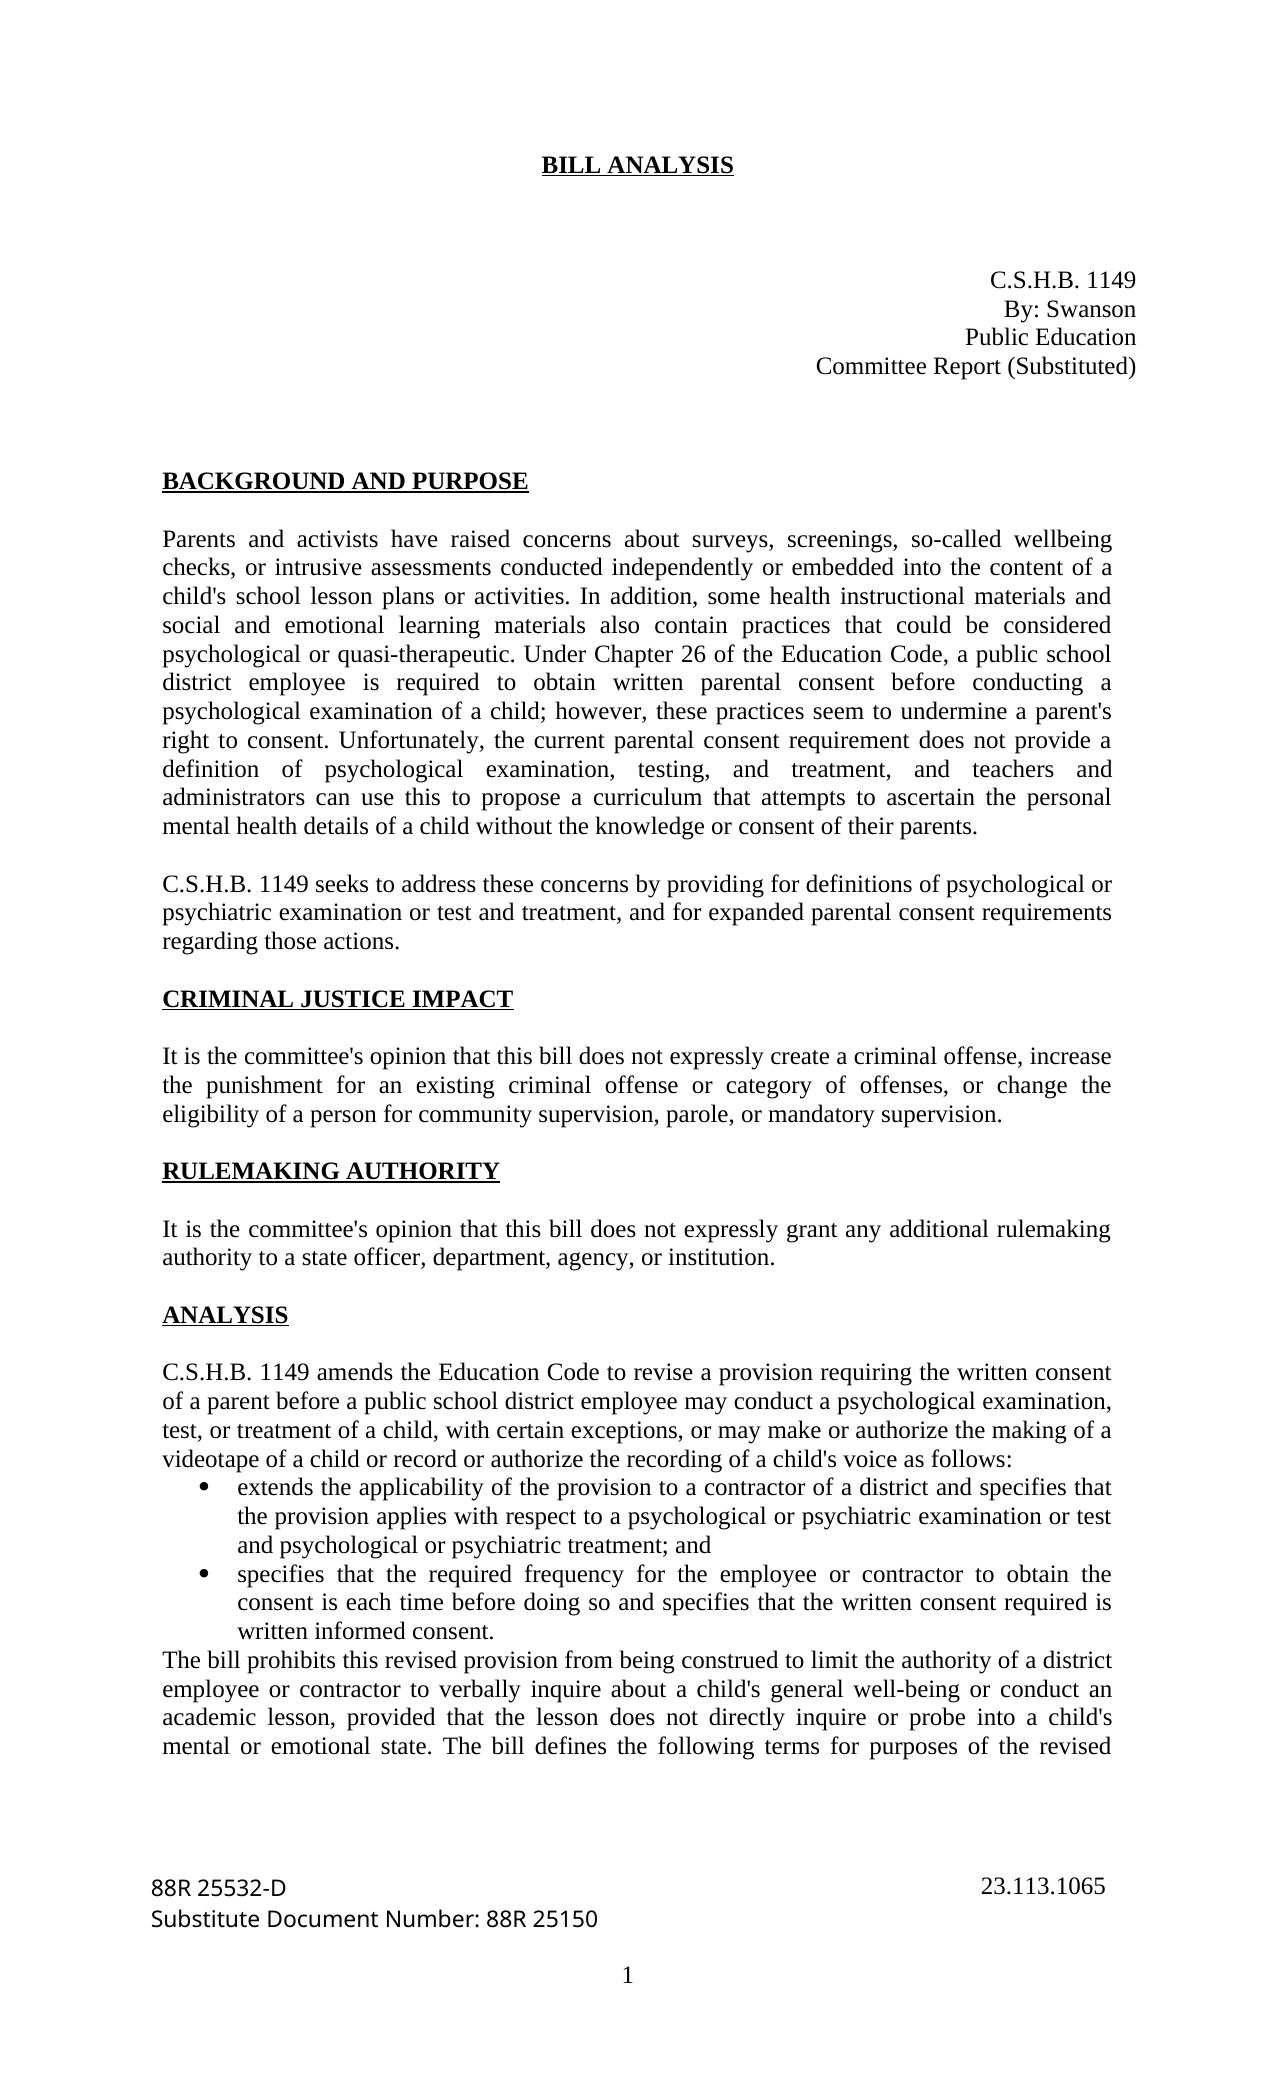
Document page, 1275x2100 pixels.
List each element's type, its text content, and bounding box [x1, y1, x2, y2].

table_cell By: Swanson [150, 294, 1147, 322]
table_header BACKGROUND AND PURPOSE Parents and activists have raised concerns about surveys, screenings, so-called wellbeing checks, or intrusive assessments conducted independently or embedded into the content of a child's school lesson plans or activities. In addition, some health instructional materials and social and emotional learning materials also contain practices that could be considered psychological or quasi-therapeutic. Under Chapter 26 of the Education Code, a public school district employee is required to obtain written parental consent before conducting a psychological examination of a child; however, these practices seem to undermine a parent's right to consent. Unfortunately, the current parental consent requirement does not provide a definition of psychological examination, testing, and treatment, and teachers and administrators can use this to propose a curriculum that attempts to ascertain the personal mental health details of a child without the knowledge or consent of their parents. C.S.H.B. 1149 seeks to address these concerns by providing for definitions of psychological or psychiatric examination or test and treatment, and for expanded parental consent requirements regarding those actions. [150, 466, 1125, 984]
table_header BILL ANALYSIS [150, 150, 1125, 179]
table_cell RULEMAKING AUTHORITY It is the committee's opinion that this bill does not expressly grant any additional rulemaking authority to a state officer, department, agency, or institution. [150, 1156, 1125, 1300]
table_cell Public Education [150, 323, 1147, 351]
table_header C.S.H.B. 1149 [150, 265, 1147, 294]
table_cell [150, 1300, 1125, 1760]
table_cell CRIMINAL JUSTICE IMPACT It is the committee's opinion that this bill does not expressly create a criminal offense, increase the punishment for an existing criminal offense or category of offenses, or change the eligibility of a person for community supervision, parole, or mandatory supervision. [150, 984, 1125, 1156]
table_cell Committee Report (Substituted) [150, 351, 1147, 380]
